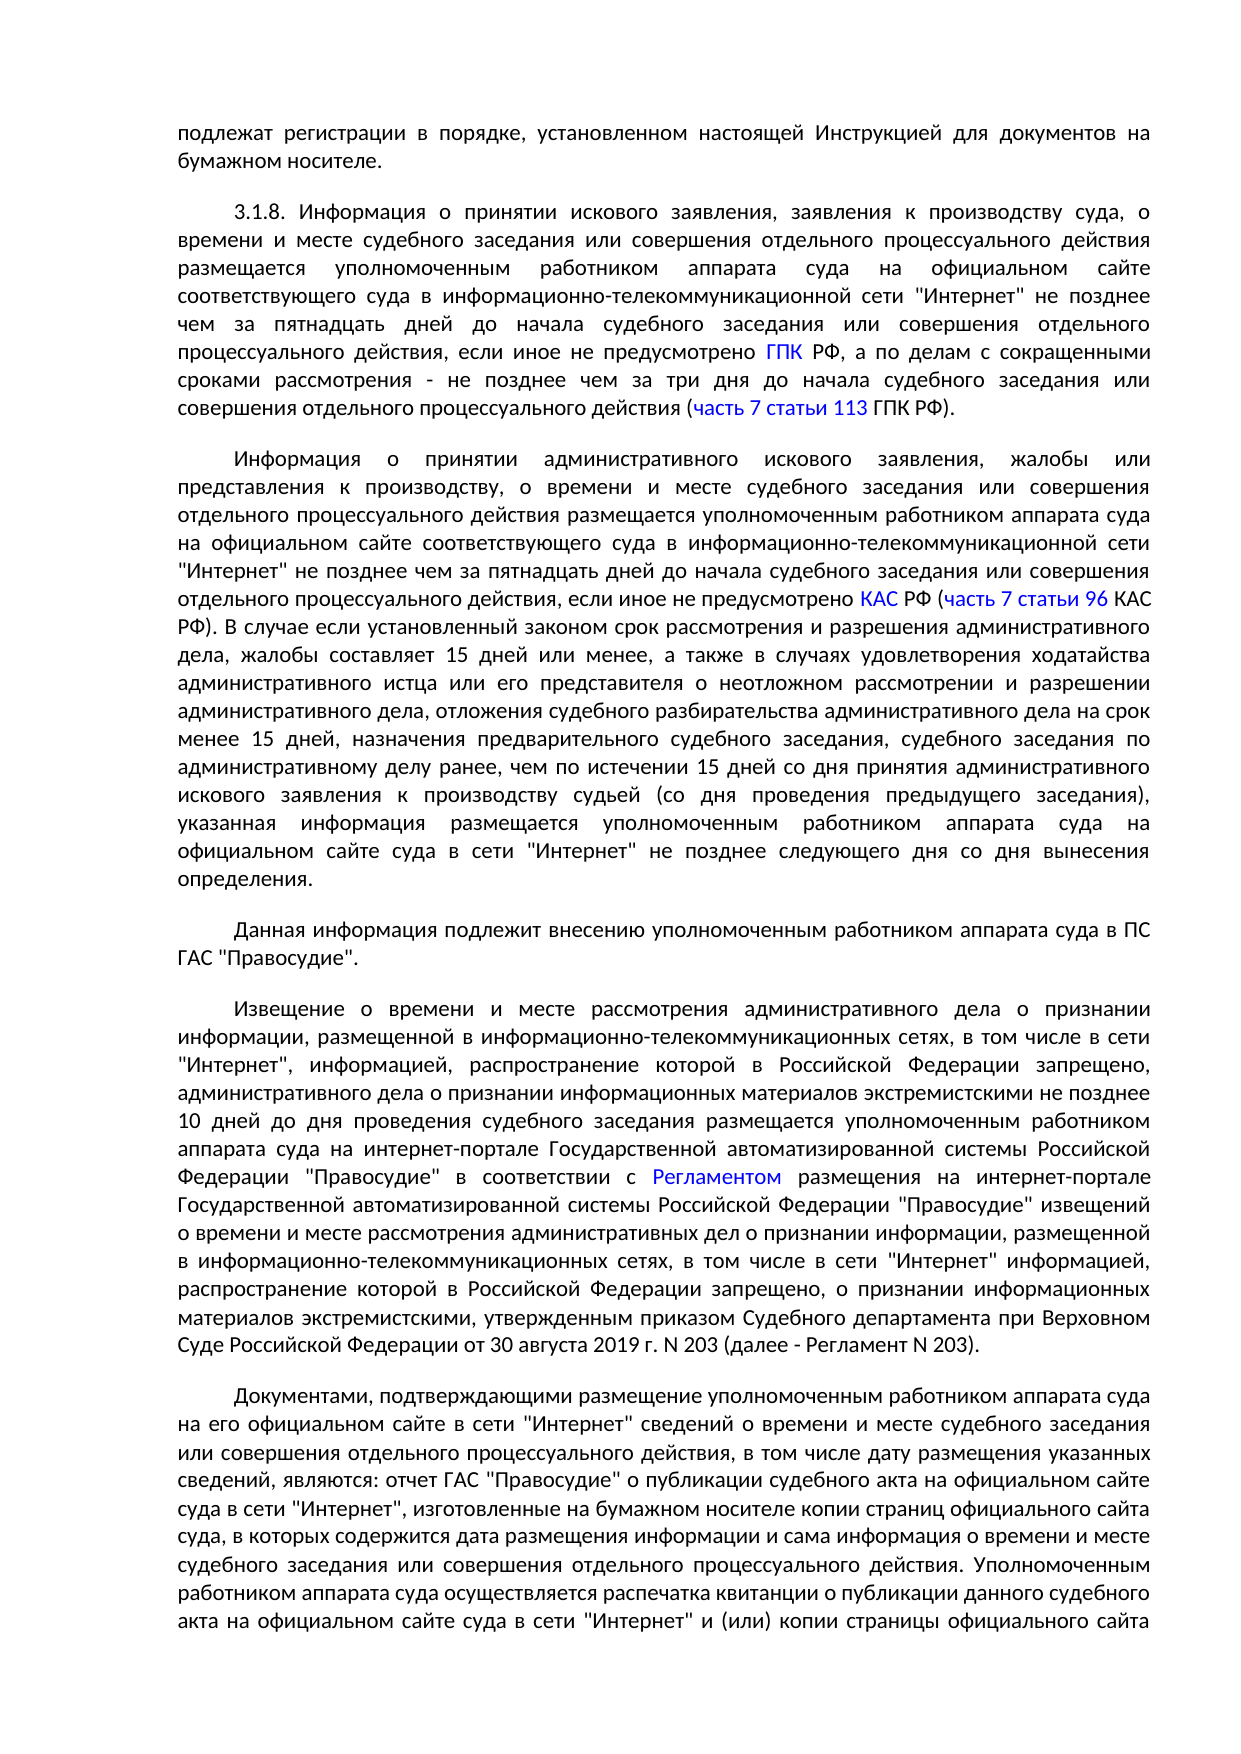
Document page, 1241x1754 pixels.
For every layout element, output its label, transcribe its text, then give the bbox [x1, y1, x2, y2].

text Извещение о времени и месте рассмотрения административного дела о признании информации, размещенной в информационно-телекоммуникационных сетях, в том числе в сети "Интернет", информацией, распространение которой в Российской Федерации запрещено, административного дела о признании информационных материалов экстремистскими не позднее 10 дней до дня проведения судебного заседания размещается уполномоченным работником аппарата суда на интернет-портале Государственной автоматизированной системы Российской Федерации "Правосудие" в соответствии с Регламентом размещения на интернет-портале Государственной автоматизированной системы Российской Федерации "Правосудие" извещений о времени и месте рассмотрения административных дел о признании информации, размещенной в информационно-телекоммуникационных сетях, в том числе в сети "Интернет" информацией, распространение которой в Российской Федерации запрещено, о признании информационных материалов экстремистскими, утвержденным приказом Судебного департамента при Верховном Суде Российской Федерации от 30 августа 2019 г. N 203 (далее - Регламент N 203). [177, 994, 1152, 1359]
text Информация о принятии административного искового заявления, жалобы или представления к производству, о времени и месте судебного заседания или совершения отдельного процессуального действия размещается уполномоченным работником аппарата суда на официальном сайте соответствующего суда в информационно-телекоммуникационной сети "Интернет" не позднее чем за пятнадцать дней до начала судебного заседания или совершения отдельного процессуального действия, если иное не предусмотрено КАС РФ (часть 7 статьи 96 КАС РФ). В случае если установленный законом срок рассмотрения и разрешения административного дела, жалобы составляет 15 дней или менее, а также в случаях удовлетворения ходатайства административного истца или его представителя о неотложном рассмотрении и разрешении административного дела, отложения судебного разбирательства административного дела на срок менее 15 дней, назначения предварительного судебного заседания, судебного заседания по административному делу ранее, чем по истечении 15 дней со дня принятия административного искового заявления к производству судьей (со дня проведения предыдущего заседания), указанная информация размещается уполномоченным работником аппарата суда на официальном сайте суда в сети "Интернет" не позднее следующего дня со дня вынесения определения. [177, 444, 1152, 892]
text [177, 118, 1152, 174]
text 3.1.8. Информация о принятии искового заявления, заявления к производству суда, о времени и месте судебного заседания или совершения отдельного процессуального действия размещается уполномоченным работником аппарата суда на официальном сайте соответствующего суда в информационно-телекоммуникационной сети "Интернет" не позднее чем за пятнадцать дней до начала судебного заседания или совершения отдельного процессуального действия, если иное не предусмотрено ГПК РФ, а по делам с сокращенными сроками рассмотрения - не позднее чем за три дня до начала судебного заседания или совершения отдельного процессуального действия (часть 7 статьи 113 ГПК РФ). [177, 197, 1152, 421]
text Данная информация подлежит внесению уполномоченным работником аппарата суда в ПС ГАС "Правосудие". [177, 915, 1152, 971]
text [177, 1382, 1152, 1634]
